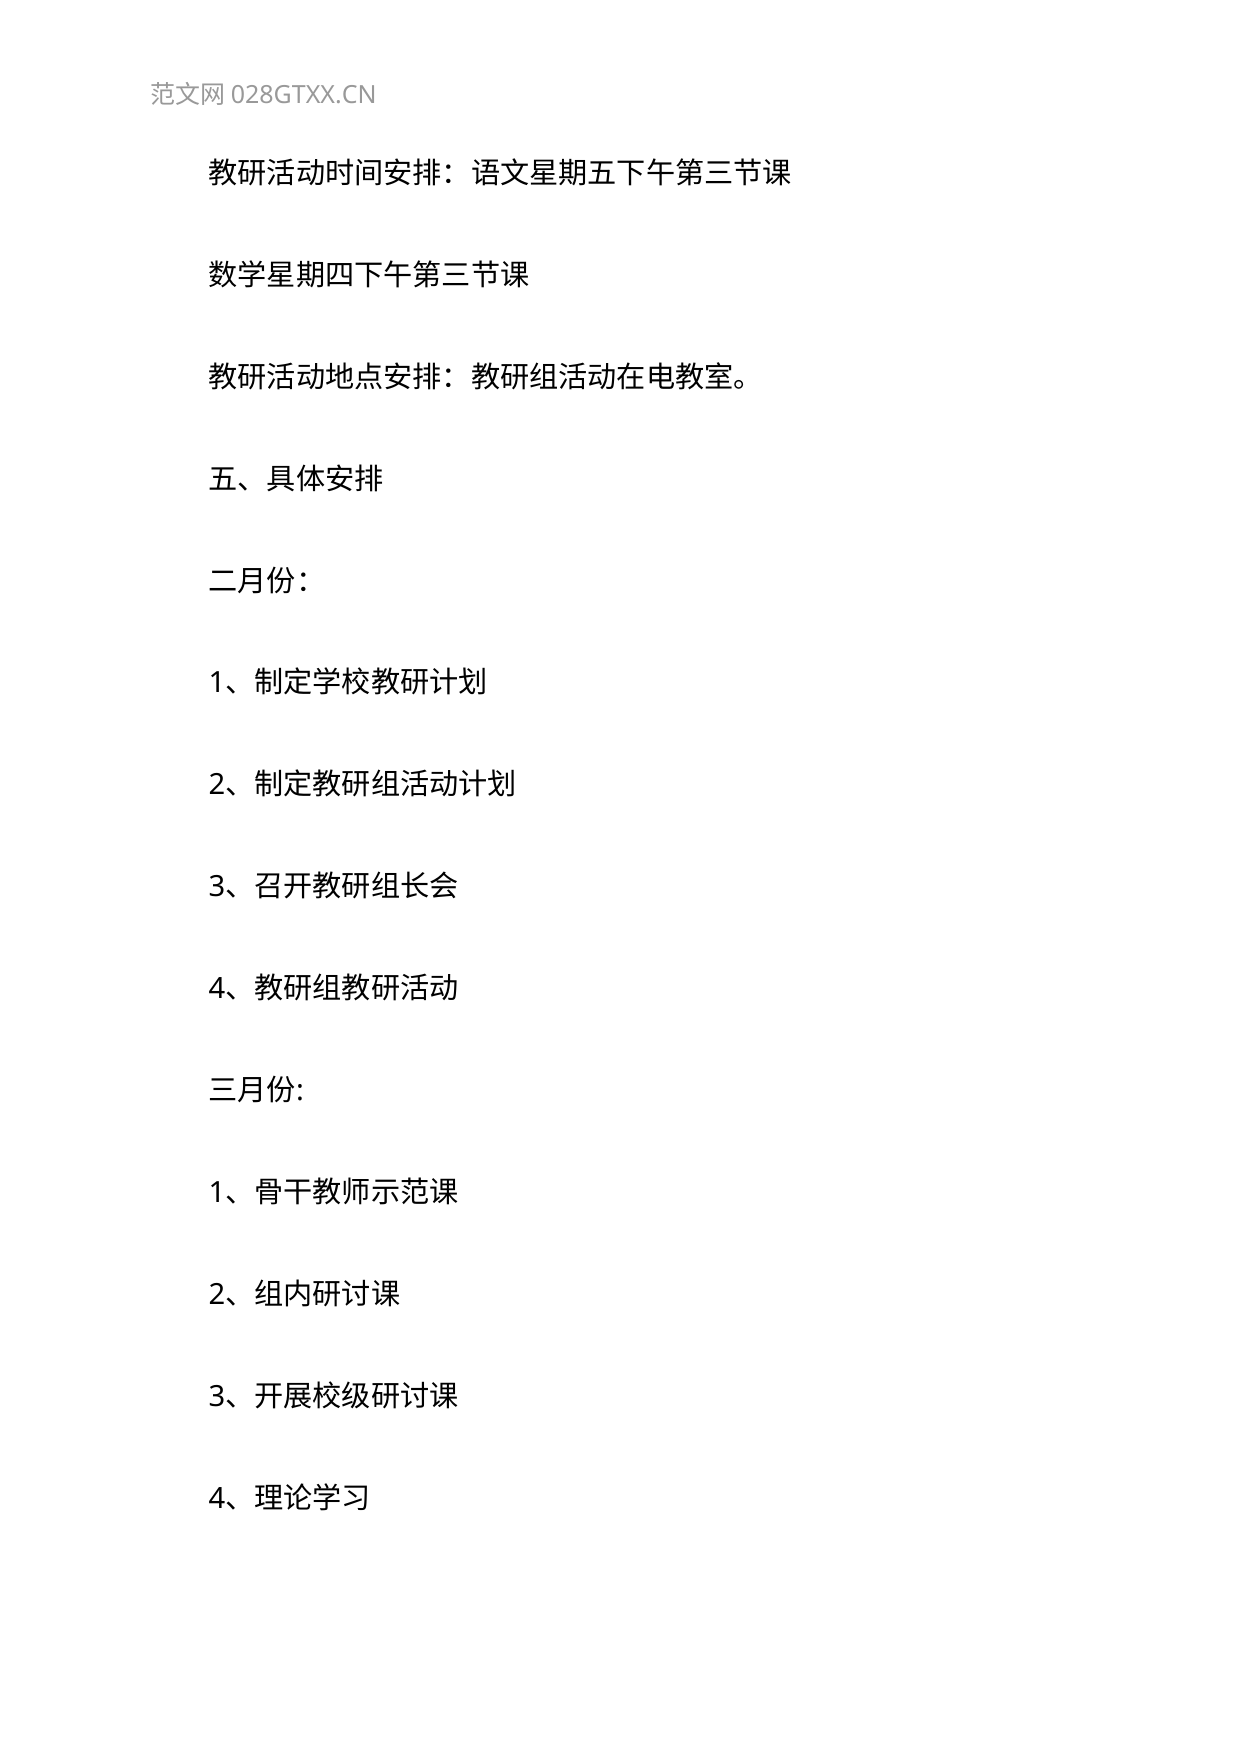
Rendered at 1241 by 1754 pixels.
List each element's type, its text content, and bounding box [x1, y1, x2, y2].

text 三月份: [150, 1067, 1090, 1109]
text 2、组内研讨课 [150, 1271, 1090, 1313]
text 2、制定教研组活动计划 [150, 761, 1090, 803]
text 数学星期四下午第三节课 [150, 252, 1090, 294]
text 3、开展校级研讨课 [150, 1373, 1090, 1415]
text 教研活动时间安排：语文星期五下午第三节课 [150, 150, 1090, 192]
text 1、骨干教师示范课 [150, 1169, 1090, 1211]
text 1、制定学校教研计划 [150, 659, 1090, 701]
text 4、理论学习 [150, 1475, 1090, 1517]
text 二月份： [150, 557, 1090, 599]
text 4、教研组教研活动 [150, 965, 1090, 1007]
text 五、具体安排 [150, 455, 1090, 498]
text 3、召开教研组长会 [150, 863, 1090, 905]
text 教研活动地点安排：教研组活动在电教室。 [150, 353, 1090, 396]
